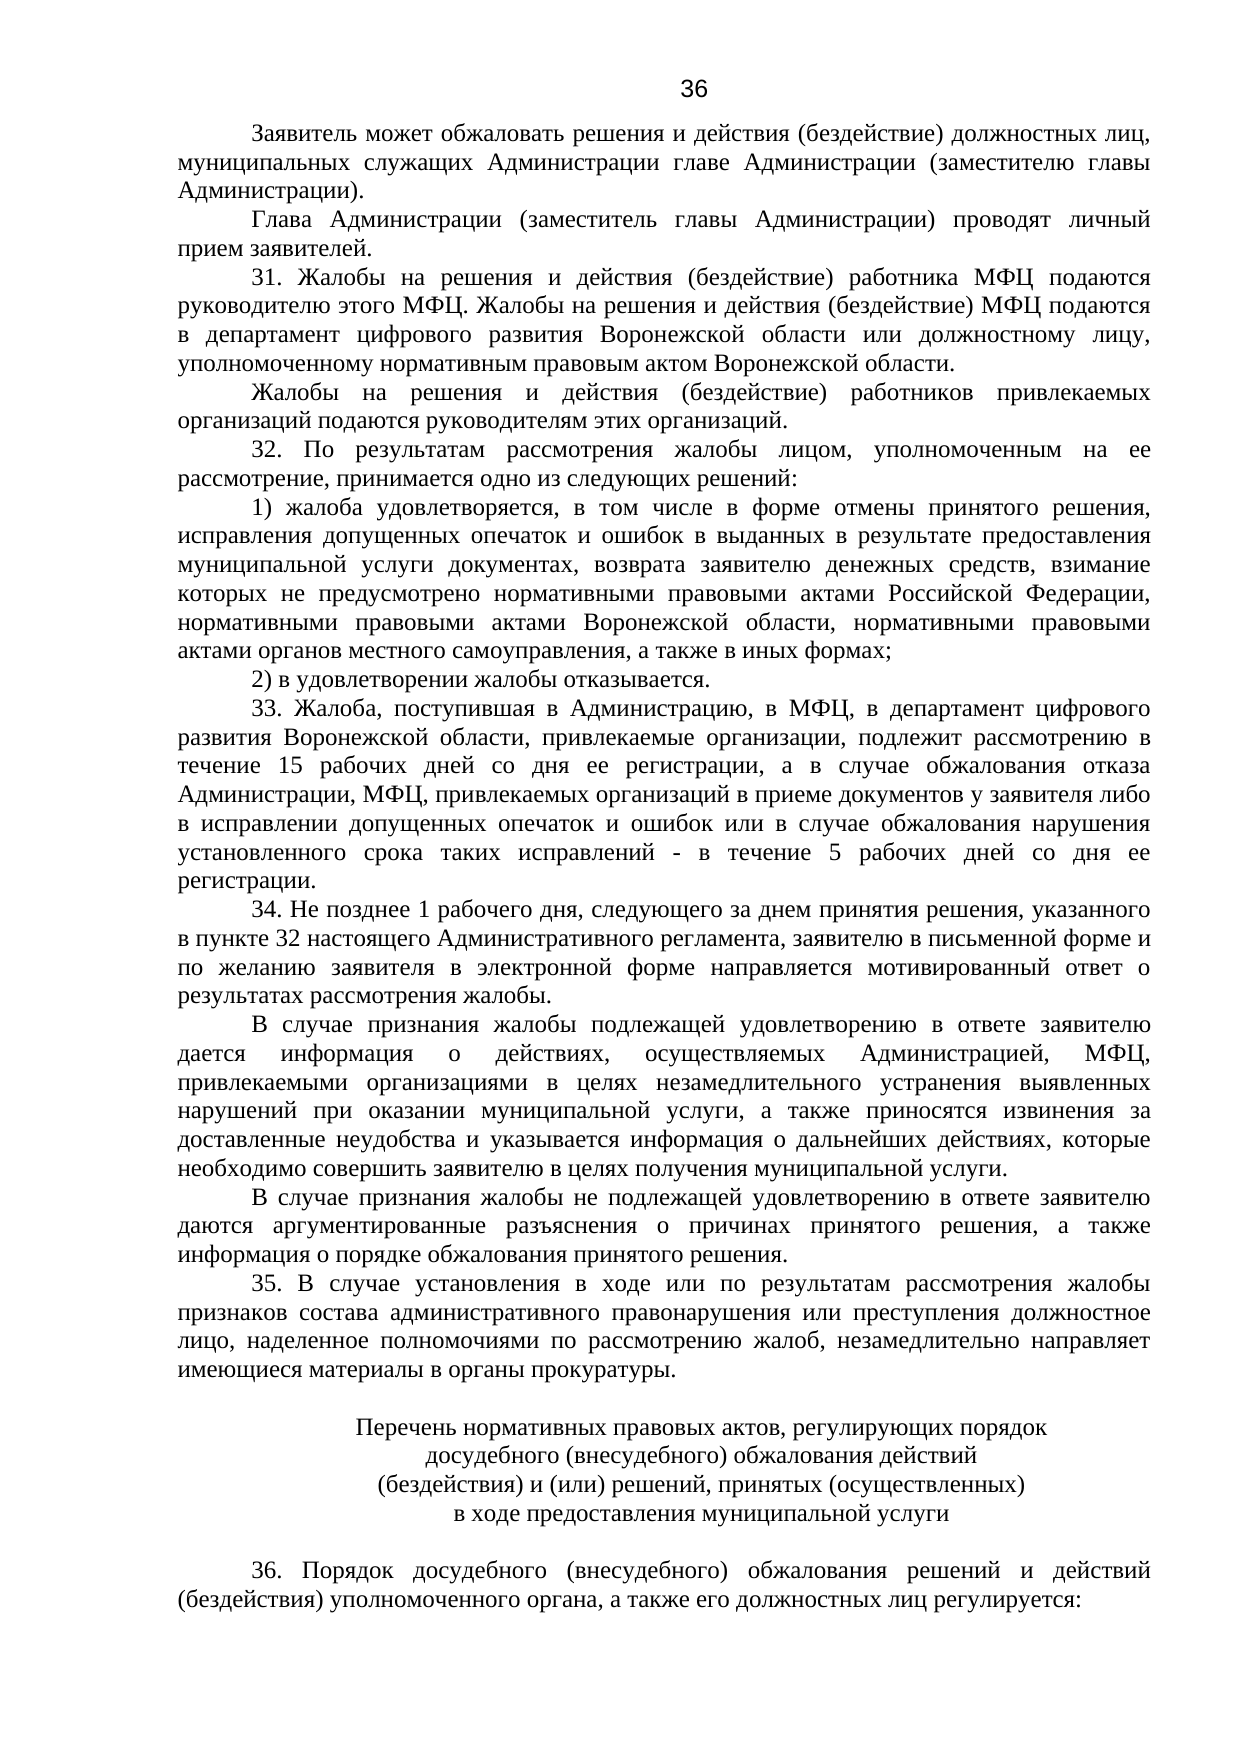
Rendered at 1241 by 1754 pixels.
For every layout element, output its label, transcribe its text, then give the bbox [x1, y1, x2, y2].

text Жалобы на решения и действия (бездействие) работников привлекаемых организаций подаются руководителям этих организаций. [177, 377, 1152, 434]
text Заявитель может обжаловать решения и действия (бездействие) должностных лиц, муниципальных служащих Администрации главе Администрации (заместителю главы Администрации). [177, 118, 1152, 204]
text 1) жалоба удовлетворяется, в том числе в форме отмены принятого решения, исправления допущенных опечаток и ошибок в выданных в результате предоставления муниципальной услуги документах, возврата заявителю денежных средств, взимание которых не предусмотрено нормативными правовыми актами Российской Федерации, нормативными правовыми актами Воронежской области, нормативными правовыми актами органов местного самоуправления, а также в иных формах; [177, 492, 1152, 664]
subtitle Перечень нормативных правовых актов, регулирующих порядок [177, 1412, 1152, 1441]
subtitle (бездействия) и (или) решений, принятых (осуществленных) [177, 1469, 1152, 1498]
text 36. Порядок досудебного (внесудебного) обжалования решений и действий (бездействия) уполномоченного органа, а также его должностных лиц регулируется: [177, 1556, 1152, 1613]
text 34. Не позднее 1 рабочего дня, следующего за днем принятия решения, указанного в пункте 32 настоящего Административного регламента, заявителю в письменной форме и по желанию заявителя в электронной форме направляется мотивированный ответ о результатах рассмотрения жалобы. [177, 894, 1152, 1009]
text В случае признания жалобы не подлежащей удовлетворению в ответе заявителю даются аргументированные разъяснения о причинах принятого решения, а также информация о порядке обжалования принятого решения. [177, 1182, 1152, 1268]
text 33. Жалоба, поступившая в Администрацию, в МФЦ, в департамент цифрового развития Воронежской области, привлекаемые организации, подлежит рассмотрению в течение 15 рабочих дней со дня ее регистрации, а в случае обжалования отказа Администрации, МФЦ, привлекаемых организаций в приеме документов у заявителя либо в исправлении допущенных опечаток и ошибок или в случае обжалования нарушения установленного срока таких исправлений - в течение 5 рабочих дней со дня ее регистрации. [177, 693, 1152, 894]
text В случае признания жалобы подлежащей удовлетворению в ответе заявителю дается информация о действиях, осуществляемых Администрацией, МФЦ, привлекаемыми организациями в целях незамедлительного устранения выявленных нарушений при оказании муниципальной услуги, а также приносятся извинения за доставленные неудобства и указывается информация о дальнейших действиях, которые необходимо совершить заявителю в целях получения муниципальной услуги. [177, 1009, 1152, 1182]
text 2) в удовлетворении жалобы отказывается. [177, 664, 1152, 693]
text Глава Администрации (заместитель главы Администрации) проводят личный прием заявителей. [177, 204, 1152, 262]
subtitle в ходе предоставления муниципальной услуги [177, 1498, 1152, 1527]
text 35. В случае установления в ходе или по результатам рассмотрения жалобы признаков состава административного правонарушения или преступления должностное лицо, наделенное полномочиями по рассмотрению жалоб, незамедлительно направляет имеющиеся материалы в органы прокуратуры. [177, 1268, 1152, 1383]
subtitle досудебного (внесудебного) обжалования действий [177, 1441, 1152, 1469]
text 31. Жалобы на решения и действия (бездействие) работника МФЦ подаются руководителю этого МФЦ. Жалобы на решения и действия (бездействие) МФЦ подаются в департамент цифрового развития Воронежской области или должностному лицу, уполномоченному нормативным правовым актом Воронежской области. [177, 262, 1152, 377]
text 32. По результатам рассмотрения жалобы лицом, уполномоченным на ее рассмотрение, принимается одно из следующих решений: [177, 434, 1152, 492]
